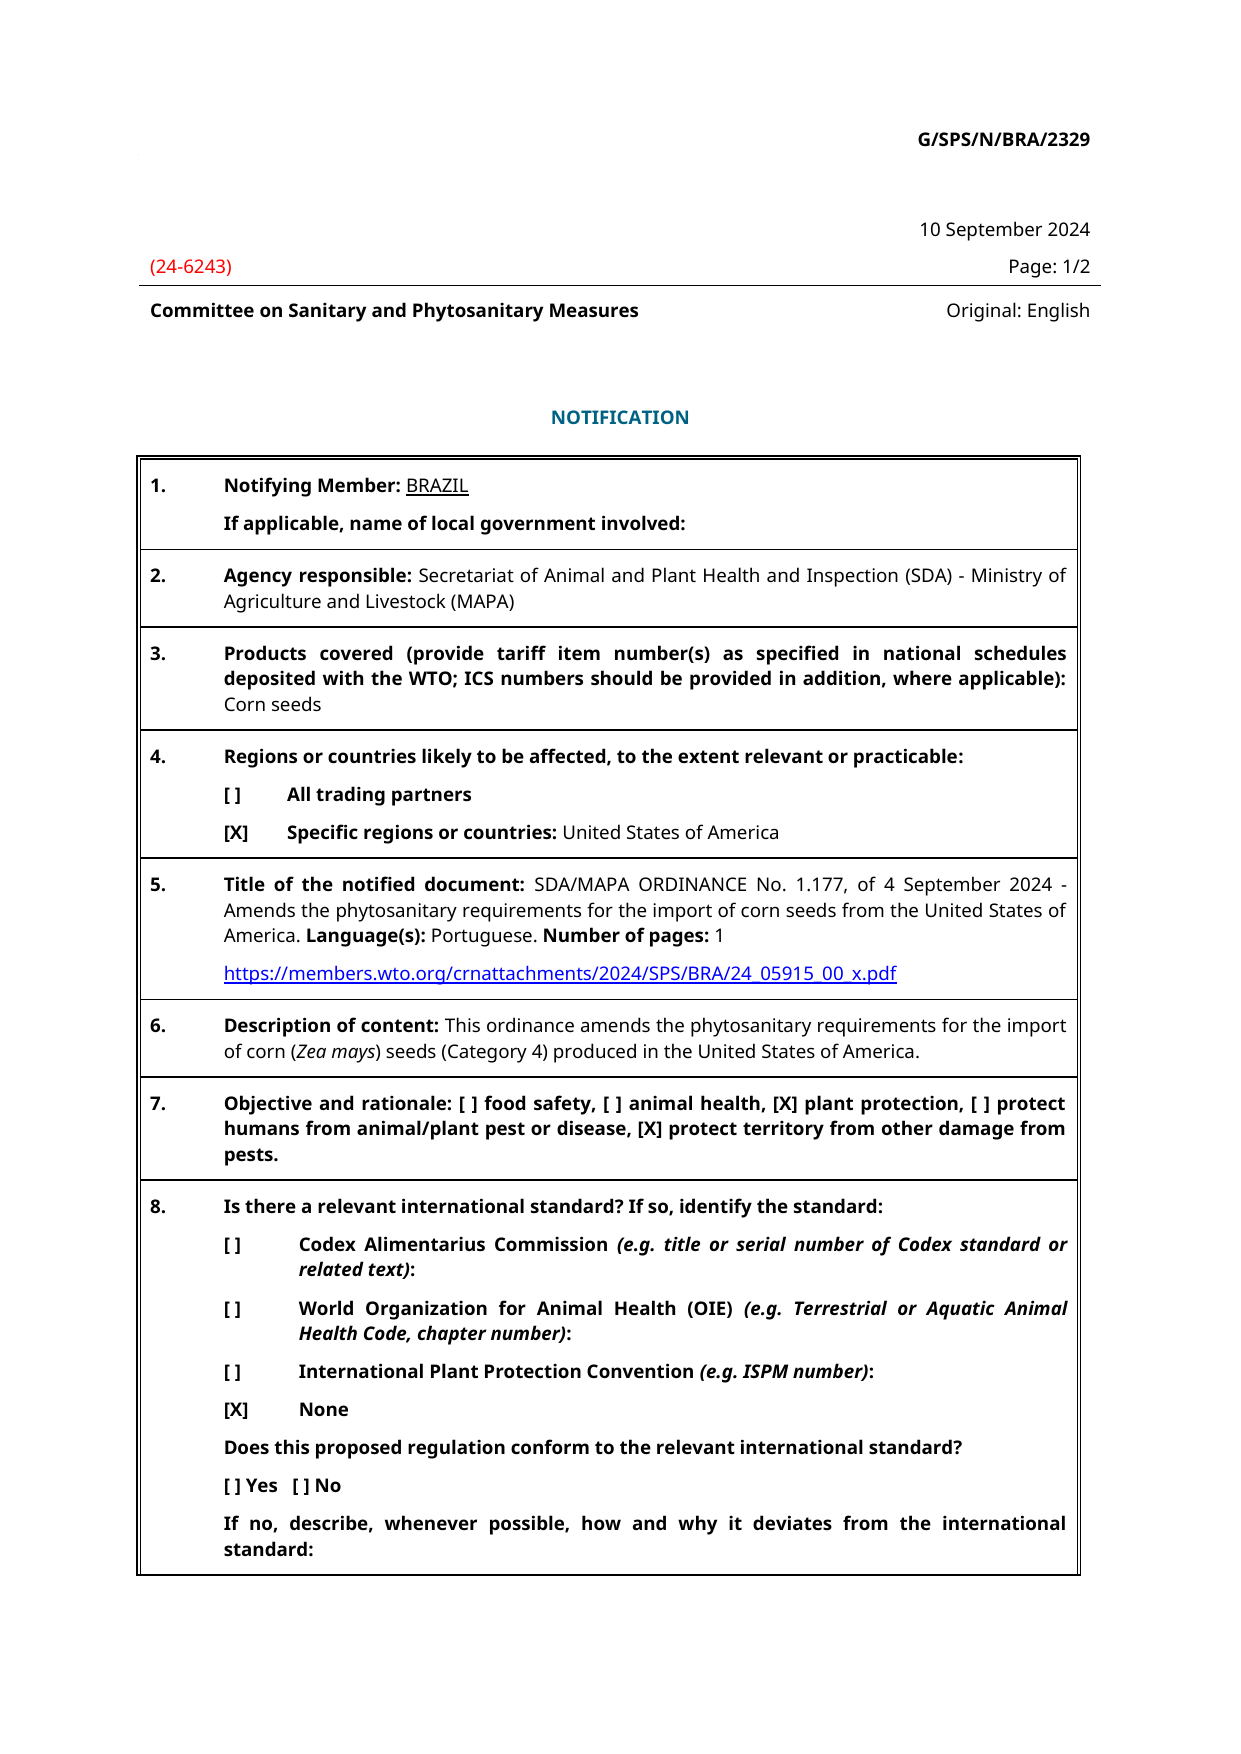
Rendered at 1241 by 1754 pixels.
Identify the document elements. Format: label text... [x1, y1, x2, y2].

table_cell 8. [141, 1181, 212, 1574]
table_cell 4. [141, 731, 212, 857]
table_cell 6. [141, 1000, 212, 1076]
table_cell Regions or countries likely to be affected, to the extent relevant or practicable: [ ] All trading partners [X] Specific regions or countries: United States of America [212, 731, 1077, 857]
table_cell Title of the notified document: SDA/MAPA ORDINANCE No. 1.177, of 4 September 2024 - Amends the phytosanitary requirements for the import of corn seeds from the United States of America. Language(s): Portuguese. Number of pages: 1 https://members.wto.org/crnattachments/2024/SPS/BRA/24_05915_00_x.pdf [212, 859, 1077, 998]
table_cell 2. [141, 550, 212, 626]
table_cell Is there a relevant international standard? If so, identify the standard: [ ] Codex Alimentarius Commission (e.g. title or serial number of Codex standard or related text): [ ] World Organization for Animal Health (OIE) (e.g. Terrestrial or Aquatic Animal Health Code, chapter number): [ ] International Plant Protection Convention (e.g. ISPM number): [X] None Does this proposed regulation conform to the relevant international standard? [ ] Yes [ ] No If no, describe, whenever possible, how and why it deviates from the international standard: [212, 1181, 1077, 1574]
table_cell Products covered (provide tariff item number(s) as specified in national schedules deposited with the WTO; ICS numbers should be provided in addition, where applicable): Corn seeds [212, 628, 1077, 729]
table_cell Description of content: This ordinance amends the phytosanitary requirements for the import of corn (Zea mays) seeds (Category 4) produced in the United States of America. [212, 1000, 1077, 1076]
title NOTIFICATION [150, 405, 1090, 430]
table_cell 7. [141, 1078, 212, 1179]
table_cell 3. [141, 628, 212, 729]
table_header Notifying Member: BRAZIL If applicable, name of local government involved: [212, 460, 1077, 548]
table_cell Objective and rationale: [ ] food safety, [ ] animal health, [X] plant protection, [ ] protect humans from animal/plant pest or disease, [X] protect territory from other damage from pests. [212, 1078, 1077, 1179]
table_header 1. [141, 460, 212, 548]
table_cell Agency responsible: Secretariat of Animal and Plant Health and Inspection (SDA) - Ministry of Agriculture and Livestock (MAPA) [212, 550, 1077, 626]
table_cell 5. [141, 859, 212, 998]
